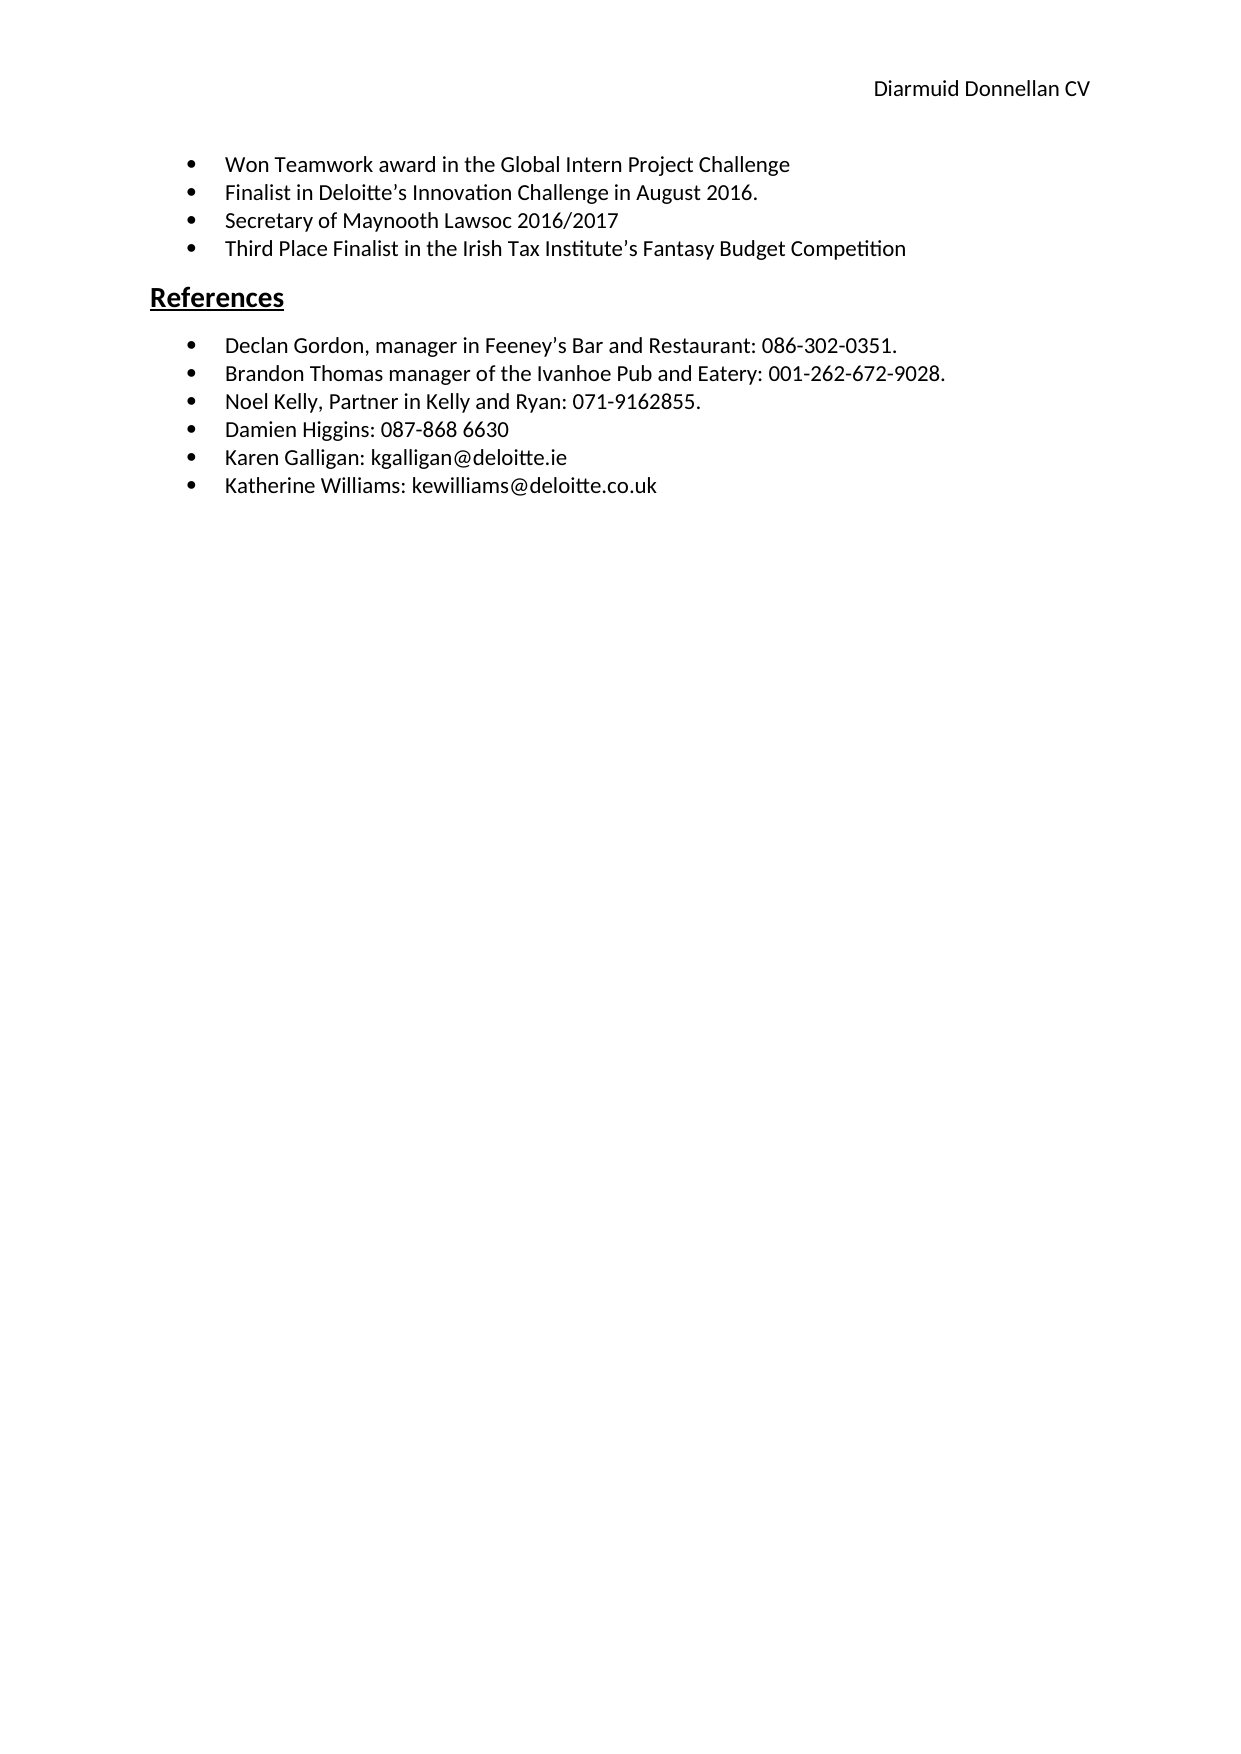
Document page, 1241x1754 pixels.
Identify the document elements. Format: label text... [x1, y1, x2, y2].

list Brandon Thomas manager of the Ivanhoe Pub and Eatery: 001-262-672-9028. [187, 359, 1090, 387]
list Secretary of Maynooth Lawsoc 2016/2017 [187, 206, 1090, 234]
list Noel Kelly, Partner in Kelly and Ryan: 071-9162855. [187, 387, 1090, 415]
list Won Teamwork award in the Global Intern Project Challenge [187, 150, 1090, 178]
list Third Place Finalist in the Irish Tax Institute’s Fantasy Budget Competition [187, 234, 1090, 262]
list Damien Higgins: 087-868 6630 [187, 415, 1090, 443]
list Katherine Williams: kewilliams@deloitte.co.uk [187, 471, 1090, 499]
list Karen Galligan: kgalligan@deloitte.ie [187, 443, 1090, 471]
list Finalist in Deloitte’s Innovation Challenge in August 2016. [187, 178, 1090, 206]
list Declan Gordon, manager in Feeney’s Bar and Restaurant: 086-302-0351. [187, 331, 1090, 359]
text References [150, 279, 1090, 314]
